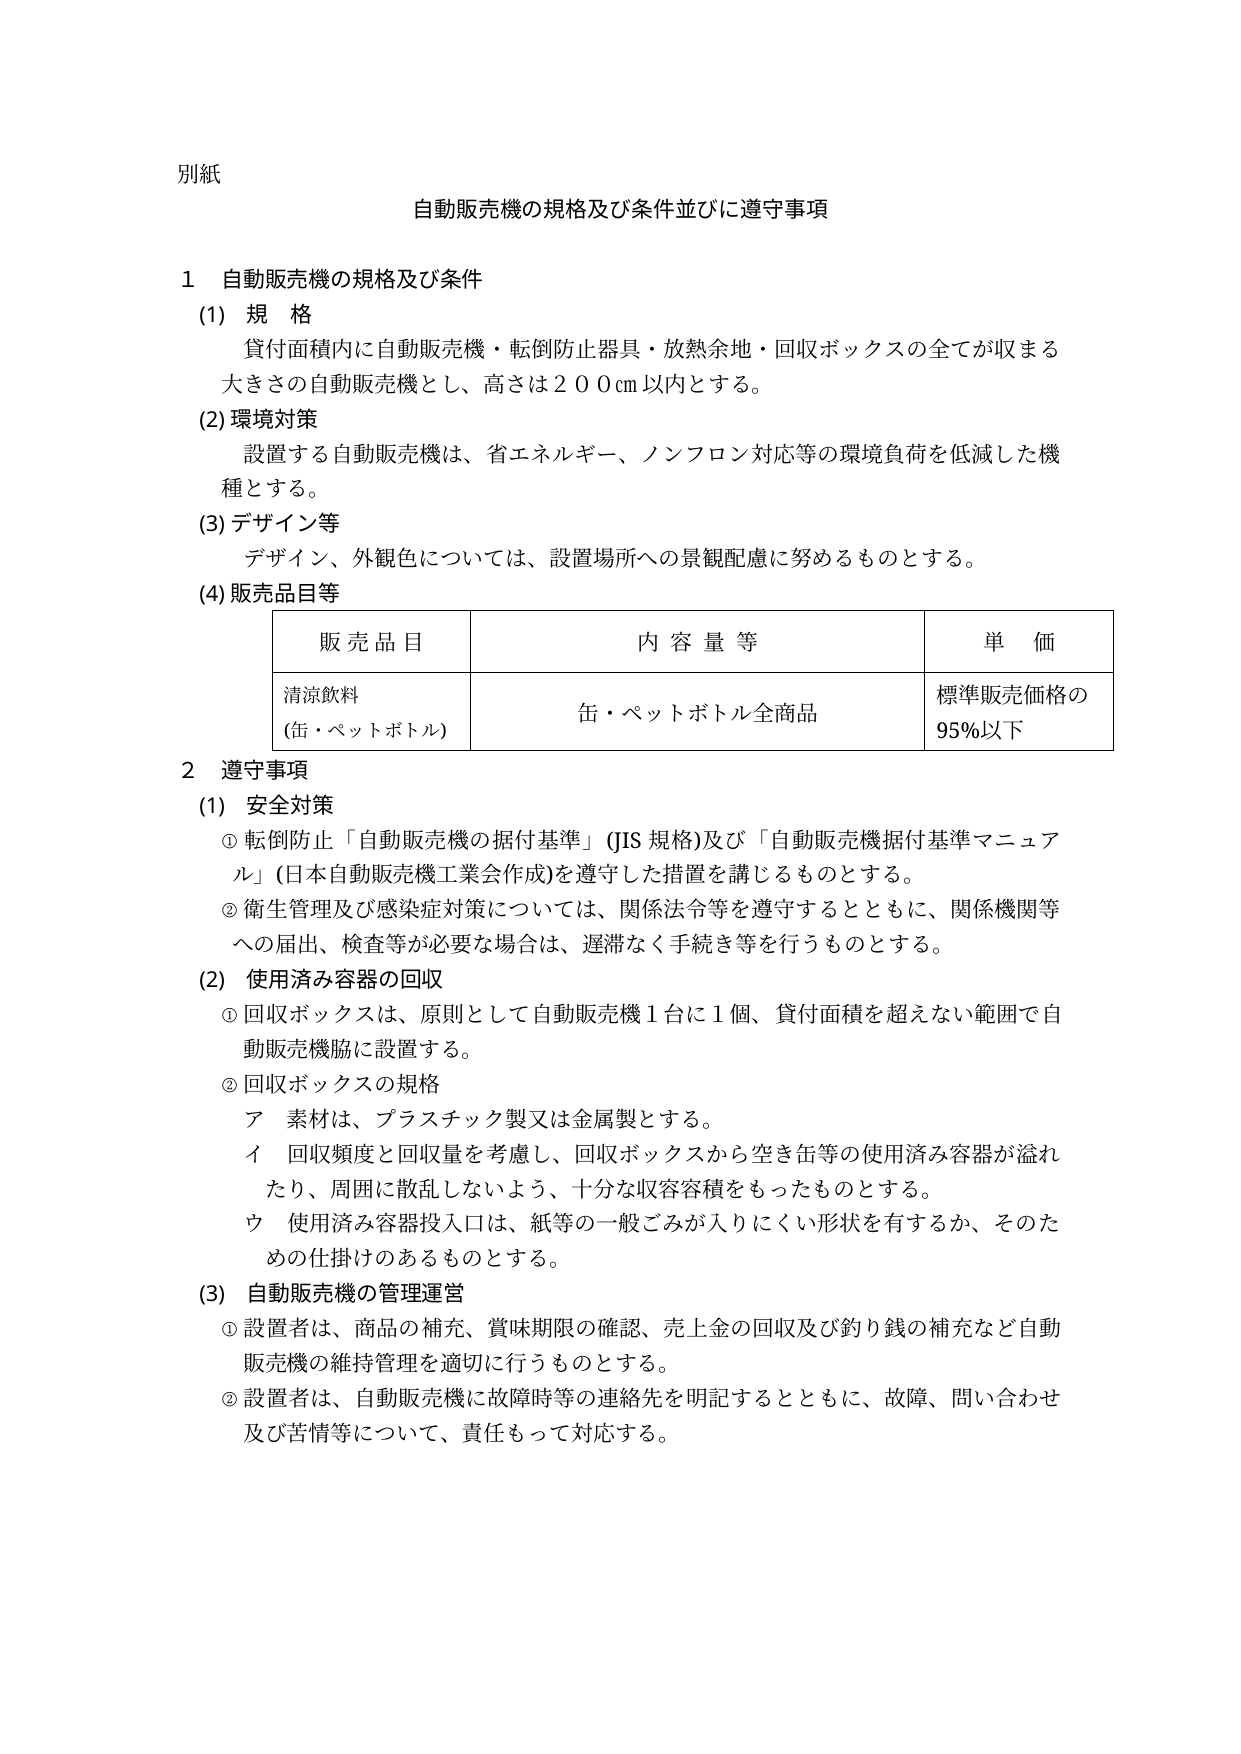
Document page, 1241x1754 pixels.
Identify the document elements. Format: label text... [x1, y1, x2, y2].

table_cell 缶・ペットボトル全商品 [471, 673, 924, 750]
table_header 内 容 量 等 [471, 611, 924, 672]
text ② 衛生管理及び感染症対策については、関係法令等を遵守するとともに、関係機関等への届出、検査等が必要な場合は、遅滞なく手続き等を行うものとする。 [221, 891, 1063, 961]
text イ 回収頻度と回収量を考慮し、回収ボックスから空き缶等の使用済み容器が溢れたり、周囲に散乱しないよう、十分な収容容積をもったものとする。 [243, 1135, 1063, 1205]
text ② 設置者は、自動販売機に故障時等の連絡先を明記するとともに、故障、問い合わせ及び苦情等について、責任もって対応する。 [221, 1379, 1063, 1449]
text ２ 遵守事項 [177, 751, 1063, 786]
text ウ 使用済み容器投入口は、紙等の一般ごみが入りにくい形状を有するか、そのための仕掛けのあるものとする。 [243, 1205, 1063, 1275]
text (2) 環境対策 [177, 400, 1063, 435]
text １ 自動販売機の規格及び条件 [177, 261, 1063, 296]
text (3) デザイン等 [177, 505, 1063, 540]
text ① 回収ボックスは、原則として自動販売機１台に１個、貸付面積を超えない範囲で自動販売機脇に設置する。 [221, 996, 1063, 1065]
table_header 単 価 [925, 611, 1113, 672]
text ① 転倒防止「自動販売機の据付基準」(JIS 規格)及び「自動販売機据付基準マニュアル」(日本自動販売機工業会作成)を遵守した措置を講じるものとする。 [221, 821, 1063, 891]
text 自動販売機の規格及び条件並びに遵守事項 [177, 191, 1063, 226]
text 設置する自動販売機は、省エネルギー、ノンフロン対応等の環境負荷を低減した機種とする。 [221, 435, 1063, 505]
text (4) 販売品目等 [177, 575, 1063, 609]
text 貸付面積内に自動販売機・転倒防止器具・放熱余地・回収ボックスの全てが収まる大きさの自動販売機とし、高さは２００㎝ 以内とする。 [221, 330, 1063, 400]
text デザイン、外観色については、設置場所への景観配慮に努めるものとする。 [221, 540, 1063, 575]
text (1) 規 格 [177, 296, 1063, 330]
text (3) 自動販売機の管理運営 [177, 1275, 1063, 1310]
text ② 回収ボックスの規格 [177, 1065, 1063, 1100]
table_header 販 売 品 目 [273, 611, 470, 672]
text ① 設置者は、商品の補充、賞味期限の確認、売上金の回収及び釣り銭の補充など自動販売機の維持管理を適切に行うものとする。 [221, 1310, 1063, 1379]
text ア 素材は、プラスチック製又は金属製とする。 [177, 1100, 1063, 1135]
text (2) 使用済み容器の回収 [177, 961, 1063, 996]
text (1) 安全対策 [177, 786, 1063, 821]
table_cell 清涼飲料 (缶・ペットボトル) [273, 673, 470, 750]
text 別紙 [177, 156, 1063, 191]
table_cell 標準販売価格の 95%以下 [925, 673, 1113, 750]
